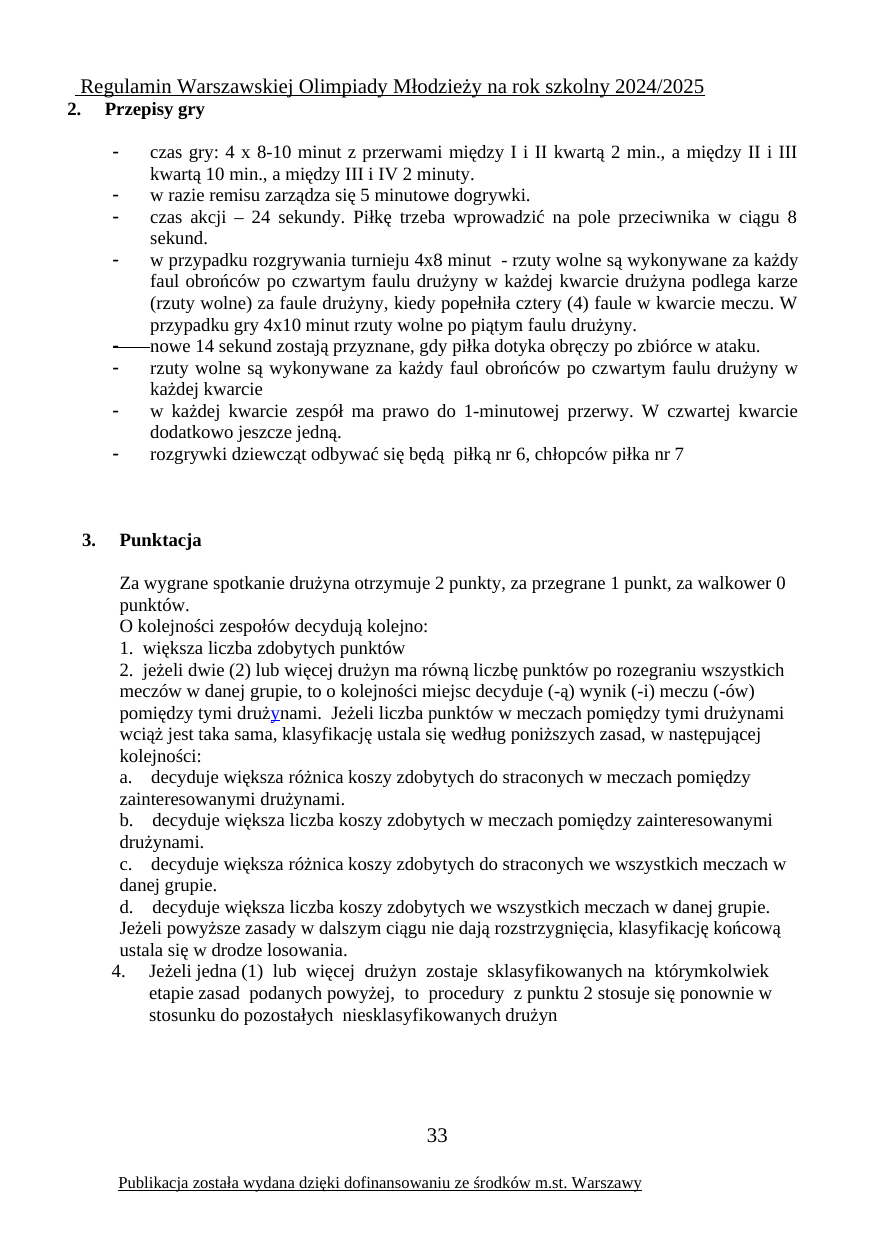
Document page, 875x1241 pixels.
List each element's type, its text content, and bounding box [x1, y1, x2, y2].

list Punktacja [82, 529, 799, 551]
list w razie remisu zarządza się 5 minutowe dogrywki. [112, 184, 799, 206]
list Jeżeli jedna (1) lub więcej drużyn zostaje sklasyfikowanych na którymkolwiek etapie zasad podanych powyżej, to procedury z punktu 2 stosuje się ponownie w stosunku do pozostałych niesklasyfikowanych drużyn [111, 960, 799, 1025]
list w przypadku rozgrywania turnieju 4x8 minut - rzuty wolne są wykonywane za każdy faul obrońców po czwartym faulu drużyny w każdej kwarcie drużyna podlega karze (rzuty wolne) za faule drużyny, kiedy popełniła cztery (4) faule w kwarcie meczu. W przypadku gry 4x10 minut rzuty wolne po piątym faulu drużyny. [112, 249, 799, 335]
list rzuty wolne są wykonywane za każdy faul obrońców po czwartym faulu drużyny w każdej kwarcie [112, 357, 799, 400]
list czas akcji – 24 sekundy. Piłkę trzeba wprowadzić na pole przeciwnika w ciągu 8 sekund. [112, 206, 799, 249]
list czas gry: 4 x 8-10 minut z przerwami między I i II kwartą 2 min., a między II i III kwartą 10 min., a między III i IV 2 minuty. [112, 141, 799, 184]
text Jeżeli powyższe zasady w dalszym ciągu nie dają rozstrzygnięcia, klasyfikację końcową ustala się w drodze losowania. [119, 917, 799, 960]
list Przepisy gry [67, 98, 799, 119]
list rozgrywki dziewcząt odbywać się będą piłką nr 6, chłopców piłka nr 7 [112, 443, 799, 464]
text Za wygrane spotkanie drużyna otrzymuje 2 punkty, za przegrane 1 punkt, za walkower 0 punktów. O kolejności zespołów decydują kolejno: 1. większa liczba zdobytych punktów 2. jeżeli dwie (2) lub więcej drużyn ma równą liczbę punktów po rozegraniu wszystkich meczów w danej grupie, to o kolejności miejsc decyduje (-ą) wynik (-i) meczu (-ów) pomiędzy tymi drużynami. Jeżeli liczba punktów w meczach pomiędzy tymi drużynami wciąż jest taka sama, klasyfikację ustala się według poniższych zasad, w następującej kolejności: a. decyduje większa różnica koszy zdobytych do straconych w meczach pomiędzy zainteresowanymi drużynami. b. decyduje większa liczba koszy zdobytych w meczach pomiędzy zainteresowanymi drużynami. c. decyduje większa różnica koszy zdobytych do straconych we wszystkich meczach w danej grupie. d. decyduje większa liczba koszy zdobytych we wszystkich meczach w danej grupie. [119, 551, 799, 917]
list nowe 14 sekund zostają przyznane, gdy piłka dotyka obręczy po zbiórce w ataku. [112, 335, 799, 357]
list w każdej kwarcie zespół ma prawo do 1-minutowej przerwy. W czwartej kwarcie dodatkowo jeszcze jedną. [112, 400, 799, 443]
